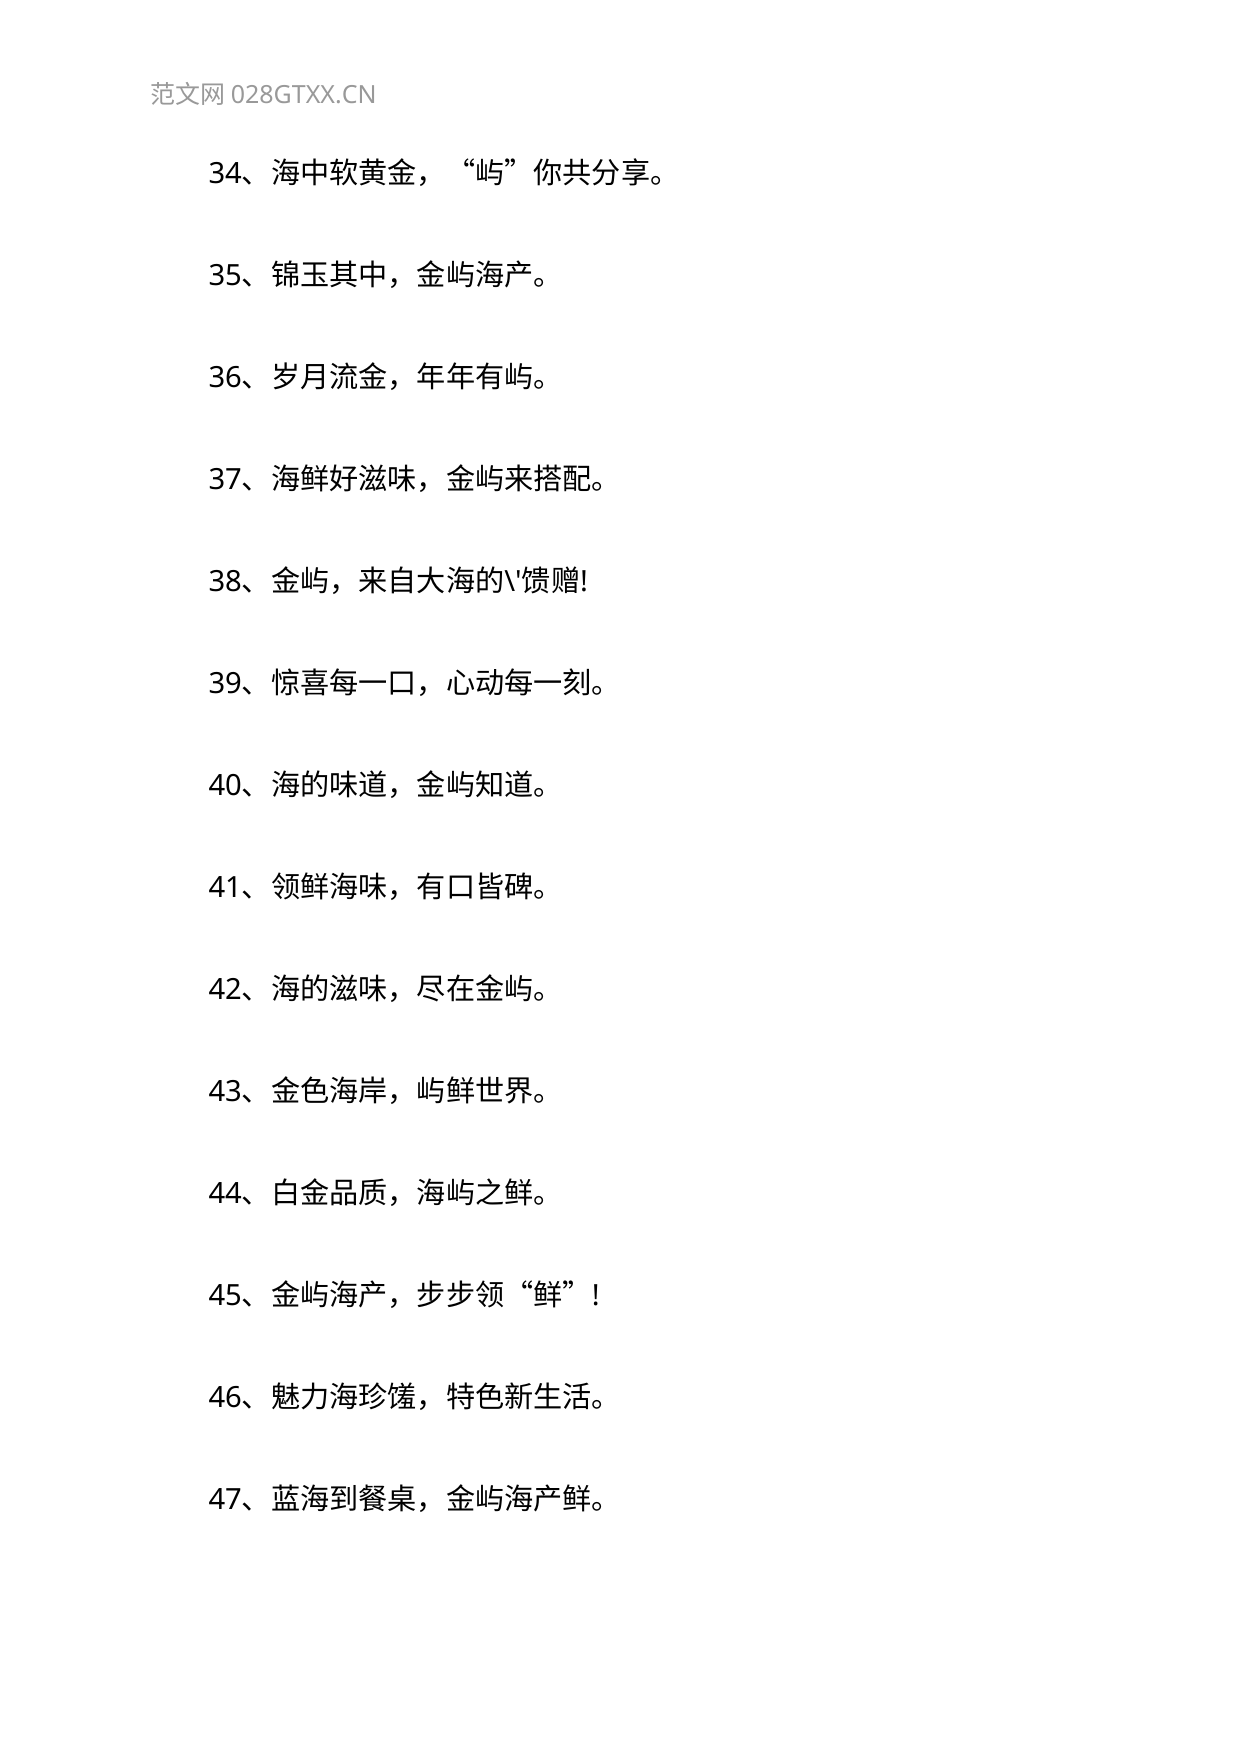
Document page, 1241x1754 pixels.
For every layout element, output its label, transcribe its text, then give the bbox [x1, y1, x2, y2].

text 34、海中软黄金，“屿”你共分享。 [150, 150, 1090, 192]
text 37、海鲜好滋味，金屿来搭配。 [150, 456, 1090, 498]
text 40、海的味道，金屿知道。 [150, 762, 1090, 804]
text 41、领鲜海味，有口皆碑。 [150, 864, 1090, 906]
text 45、金屿海产，步步领“鲜”! [150, 1272, 1090, 1314]
text 46、魅力海珍馐，特色新生活。 [150, 1374, 1090, 1416]
text 44、白金品质，海屿之鲜。 [150, 1170, 1090, 1212]
text 38、金屿，来自大海的\'馈赠! [150, 558, 1090, 600]
text 47、蓝海到餐桌，金屿海产鲜。 [150, 1476, 1090, 1518]
text 43、金色海岸，屿鲜世界。 [150, 1068, 1090, 1110]
text 35、锦玉其中，金屿海产。 [150, 252, 1090, 294]
text 36、岁月流金，年年有屿。 [150, 354, 1090, 396]
text 42、海的滋味，尽在金屿。 [150, 966, 1090, 1008]
text 39、惊喜每一口，心动每一刻。 [150, 660, 1090, 702]
